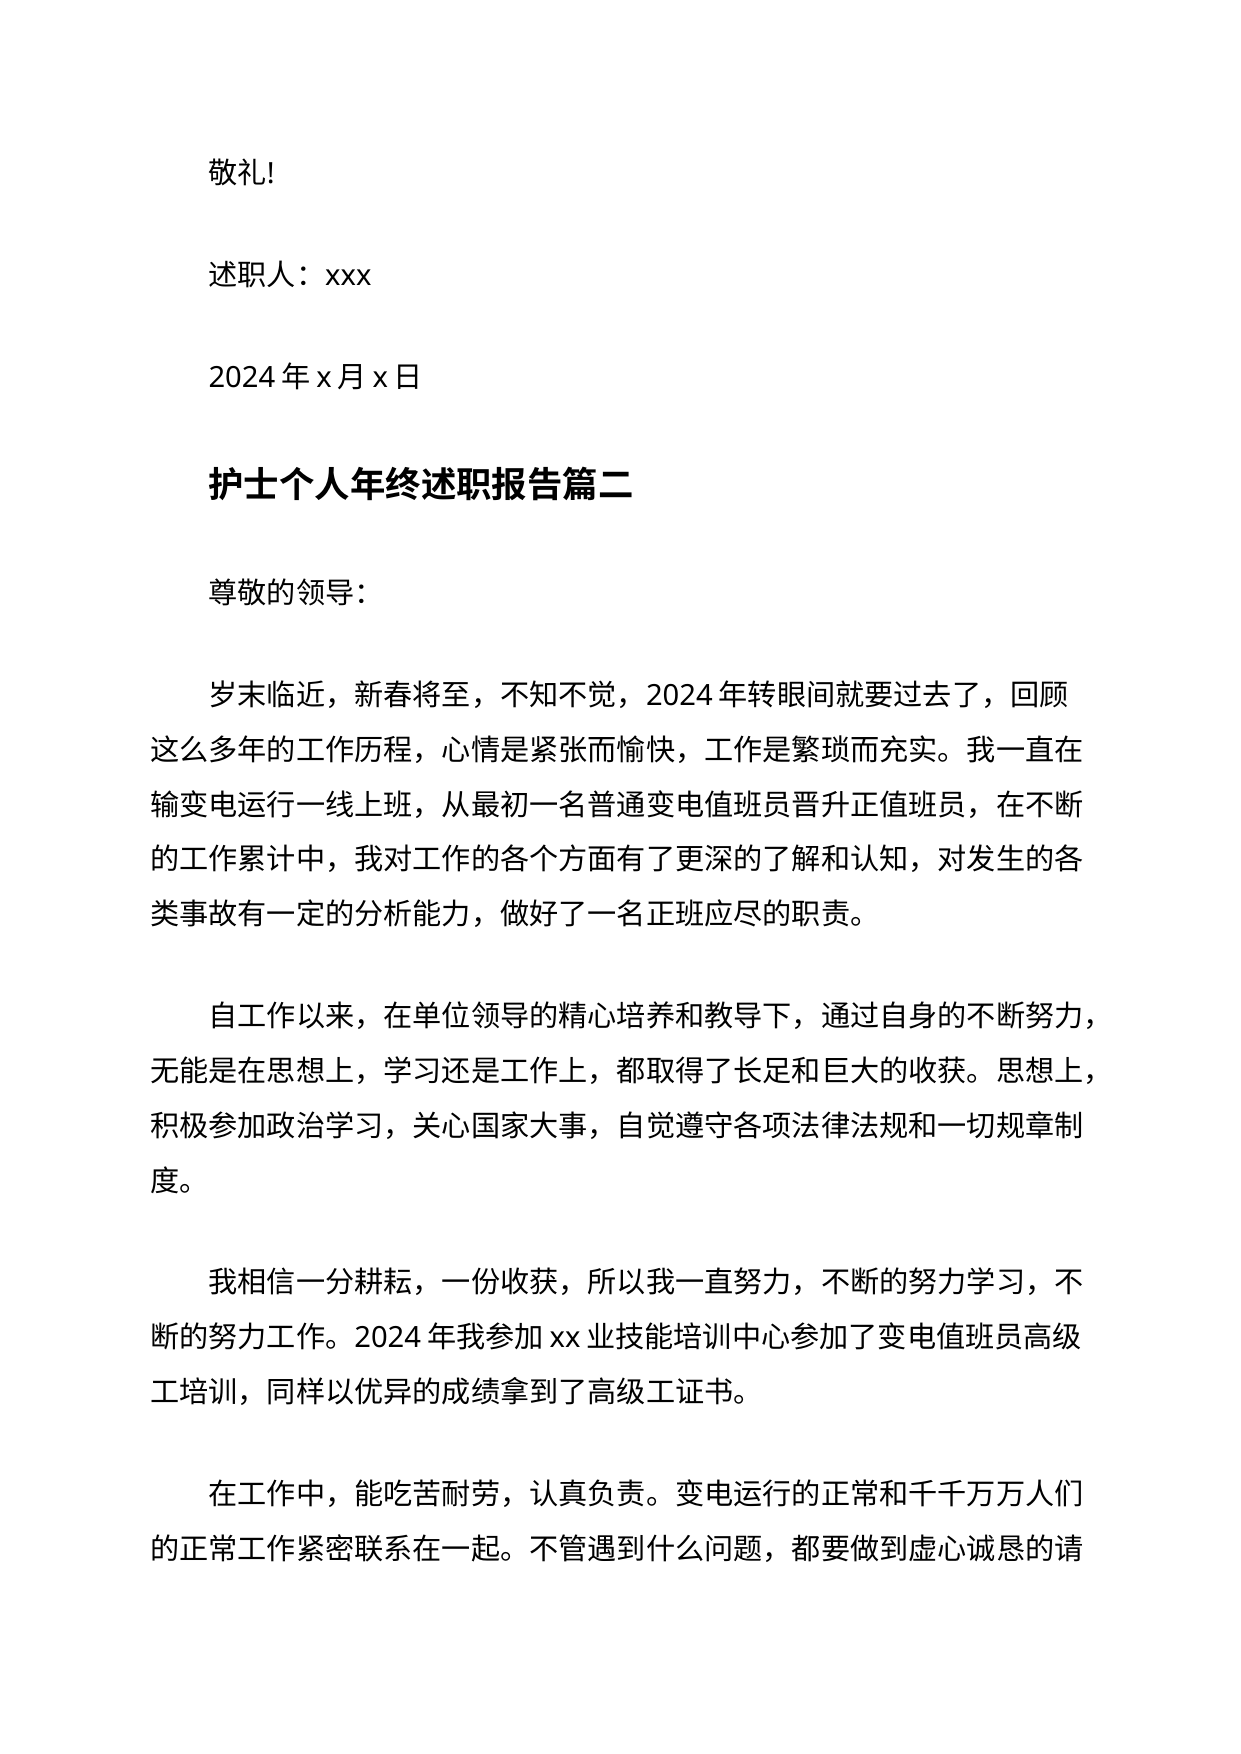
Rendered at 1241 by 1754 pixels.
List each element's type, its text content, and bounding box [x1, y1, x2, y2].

text 自工作以来，在单位领导的精心培养和教导下，通过自身的不断努力，无能是在思想上，学习还是工作上，都取得了长足和巨大的收获。思想上，积极参加政治学习，关心国家大事，自觉遵守各项法律法规和一切规章制度。 [150, 993, 1090, 1199]
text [150, 1471, 1090, 1568]
text 护士个人年终述职报告篇二 [150, 456, 1090, 507]
text 述职人：xxx [150, 252, 1090, 294]
text 敬礼! [150, 150, 1090, 192]
text 尊敬的领导： [150, 569, 1090, 612]
text 我相信一分耕耘，一份收获，所以我一直努力，不断的努力学习，不断的努力工作。2024年我参加xx业技能培训中心参加了变电值班员高级工培训，同样以优异的成绩拿到了高级工证书。 [150, 1259, 1090, 1411]
text 2024年x月x日 [150, 354, 1090, 396]
text 岁末临近，新春将至，不知不觉，2024年转眼间就要过去了，回顾这么多年的工作历程，心情是紧张而愉快，工作是繁琐而充实。我一直在输变电运行一线上班，从最初一名普通变电值班员晋升正值班员，在不断的工作累计中，我对工作的各个方面有了更深的了解和认知，对发生的各类事故有一定的分析能力，做好了一名正班应尽的职责。 [150, 671, 1090, 933]
